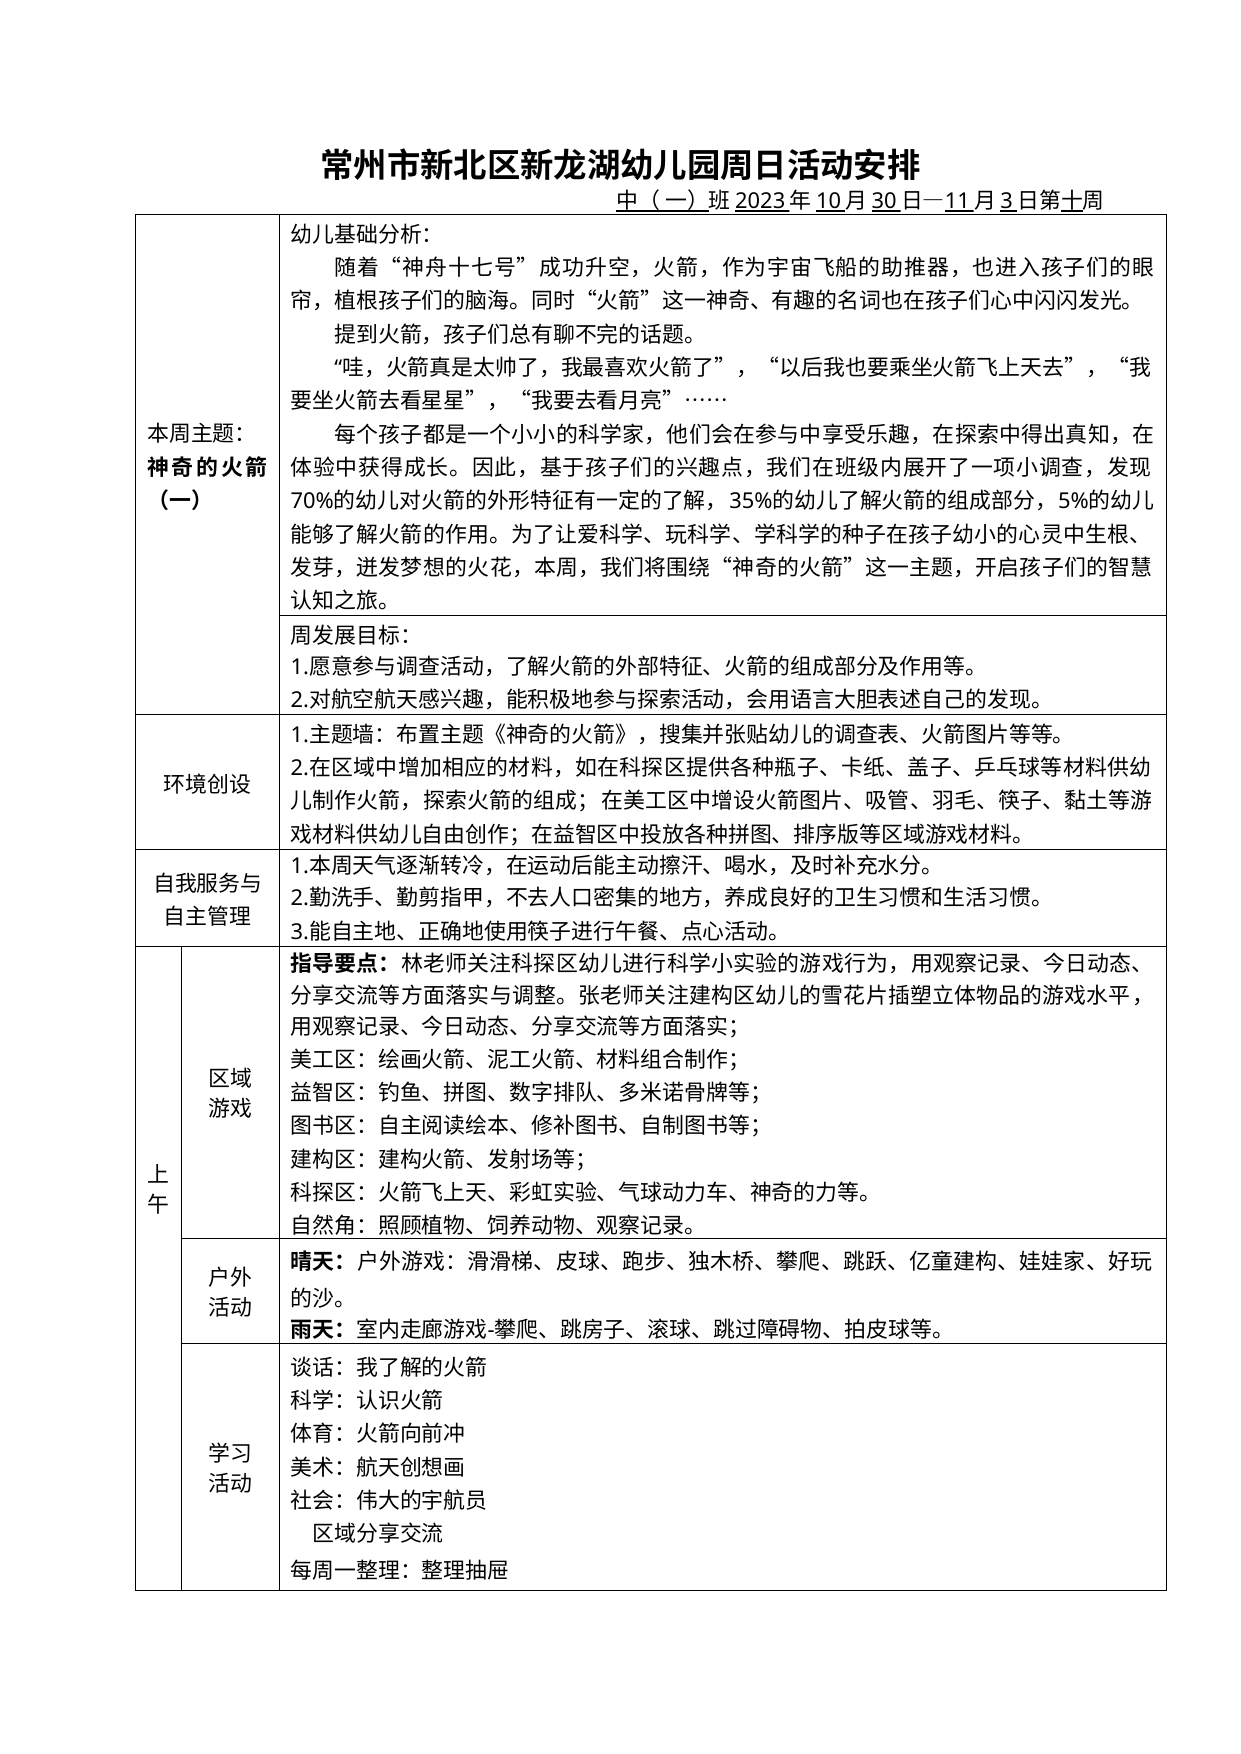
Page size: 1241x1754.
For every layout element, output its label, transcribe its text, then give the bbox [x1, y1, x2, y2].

table_cell 自我服务与自主管理 [136, 850, 279, 946]
table_cell 学习 活动 [182, 1344, 279, 1590]
table_cell 户外 活动 [182, 1239, 279, 1343]
table_cell 上午 下午 [136, 947, 181, 1590]
text 常州市新北区新龙湖幼儿园周日活动安排 [136, 148, 1104, 185]
table_cell 区域 游戏 [182, 947, 279, 1238]
table_header 本周主题： 神奇的火箭（一） [136, 215, 279, 714]
text 中（ 一）班2023年10月30日—11月3日第十周 [136, 185, 1104, 214]
table_cell 1.本周天气逐渐转冷，在运动后能主动擦汗、喝水，及时补充水分。 2.勤洗手、勤剪指甲，不去人口密集的地方，养成良好的卫生习惯和生活习惯。 3.能自主地、正确地使用筷子进行午餐、点心活动。 [280, 850, 1166, 946]
table_cell 环境创设 [136, 715, 279, 849]
table_cell 指导要点：林老师关注科探区幼儿进行科学小实验的游戏行为，用观察记录、今日动态、分享交流等方面落实与调整。张老师关注建构区幼儿的雪花片插塑立体物品的游戏水平，用观察记录、今日动态、分享交流等方面落实； 美工区：绘画火箭、泥工火箭、材料组合制作； 益智区：钓鱼、拼图、数字排队、多米诺骨牌等； 图书区：自主阅读绘本、修补图书、自制图书等； 建构区：建构火箭、发射场等； 科探区：火箭飞上天、彩虹实验、气球动力车、神奇的力等。 自然角：照顾植物、饲养动物、观察记录。 图书区：投放《蚂蚁和西瓜》、立体书玩具，有声阅读等。 娃娃家：给娃娃换夏装、我来做小主人等。 6.图书区：《我们的节日》等； 7.娃娃家：巧手宝宝、六一聚餐等。 [280, 947, 1166, 1238]
table_header 幼儿基础分析： 随着“神舟十七号”成功升空，火箭，作为宇宙飞船的助推器，也进入孩子们的眼帘，植根孩子们的脑海。同时“火箭”这一神奇、有趣的名词也在孩子们心中闪闪发光。 提到火箭，孩子们总有聊不完的话题。 “哇，火箭真是太帅了，我最喜欢火箭了”，“以后我也要乘坐火箭飞上天去”，“我要坐火箭去看星星”，“我要去看月亮”…… 每个孩子都是一个小小的科学家，他们会在参与中享受乐趣，在探索中得出真知，在体验中获得成长。因此，基于孩子们的兴趣点，我们在班级内展开了一项小调查，发现70%的幼儿对火箭的外形特征有一定的了解，35%的幼儿了解火箭的组成部分，5%的幼儿能够了解火箭的作用。为了让爱科学、玩科学、学科学的种子在孩子幼小的心灵中生根、发芽，迸发梦想的火花，本周，我们将围绕“神奇的火箭”这一主题，开启孩子们的智慧认知之旅。 [280, 215, 1166, 615]
table_cell 1.主题墙：布置主题《神奇的火箭》，搜集并张贴幼儿的调查表、火箭图片等等。 2.在区域中增加相应的材料，如在科探区提供各种瓶子、卡纸、盖子、乒乓球等材料供幼儿制作火箭，探索火箭的组成；在美工区中增设火箭图片、吸管、羽毛、筷子、黏土等游戏材料供幼儿自由创作；在益智区中投放各种拼图、排序版等区域游戏材料。 [280, 715, 1166, 849]
table_cell 晴天：户外游戏：滑滑梯、皮球、跑步、独木桥、攀爬、跳跃、亿童建构、娃娃家、好玩的沙。 雨天：室内走廊游戏-攀爬、跳房子、滚球、跳过障碍物、拍皮球等。 [280, 1239, 1166, 1343]
table_cell 周发展目标： 1.愿意参与调查活动，了解火箭的外部特征、火箭的组成部分及作用等。 2.对航空航天感兴趣，能积极地参与探索活动，会用语言大胆表述自己的发现。 [280, 616, 1166, 714]
table_cell 谈话：我了解的火箭 科学：认识火箭 体育：火箭向前冲 美术：航天创想画 社会：伟大的宇航员 区域分享交流 每周一整理：整理抽屉 [280, 1344, 1166, 1590]
